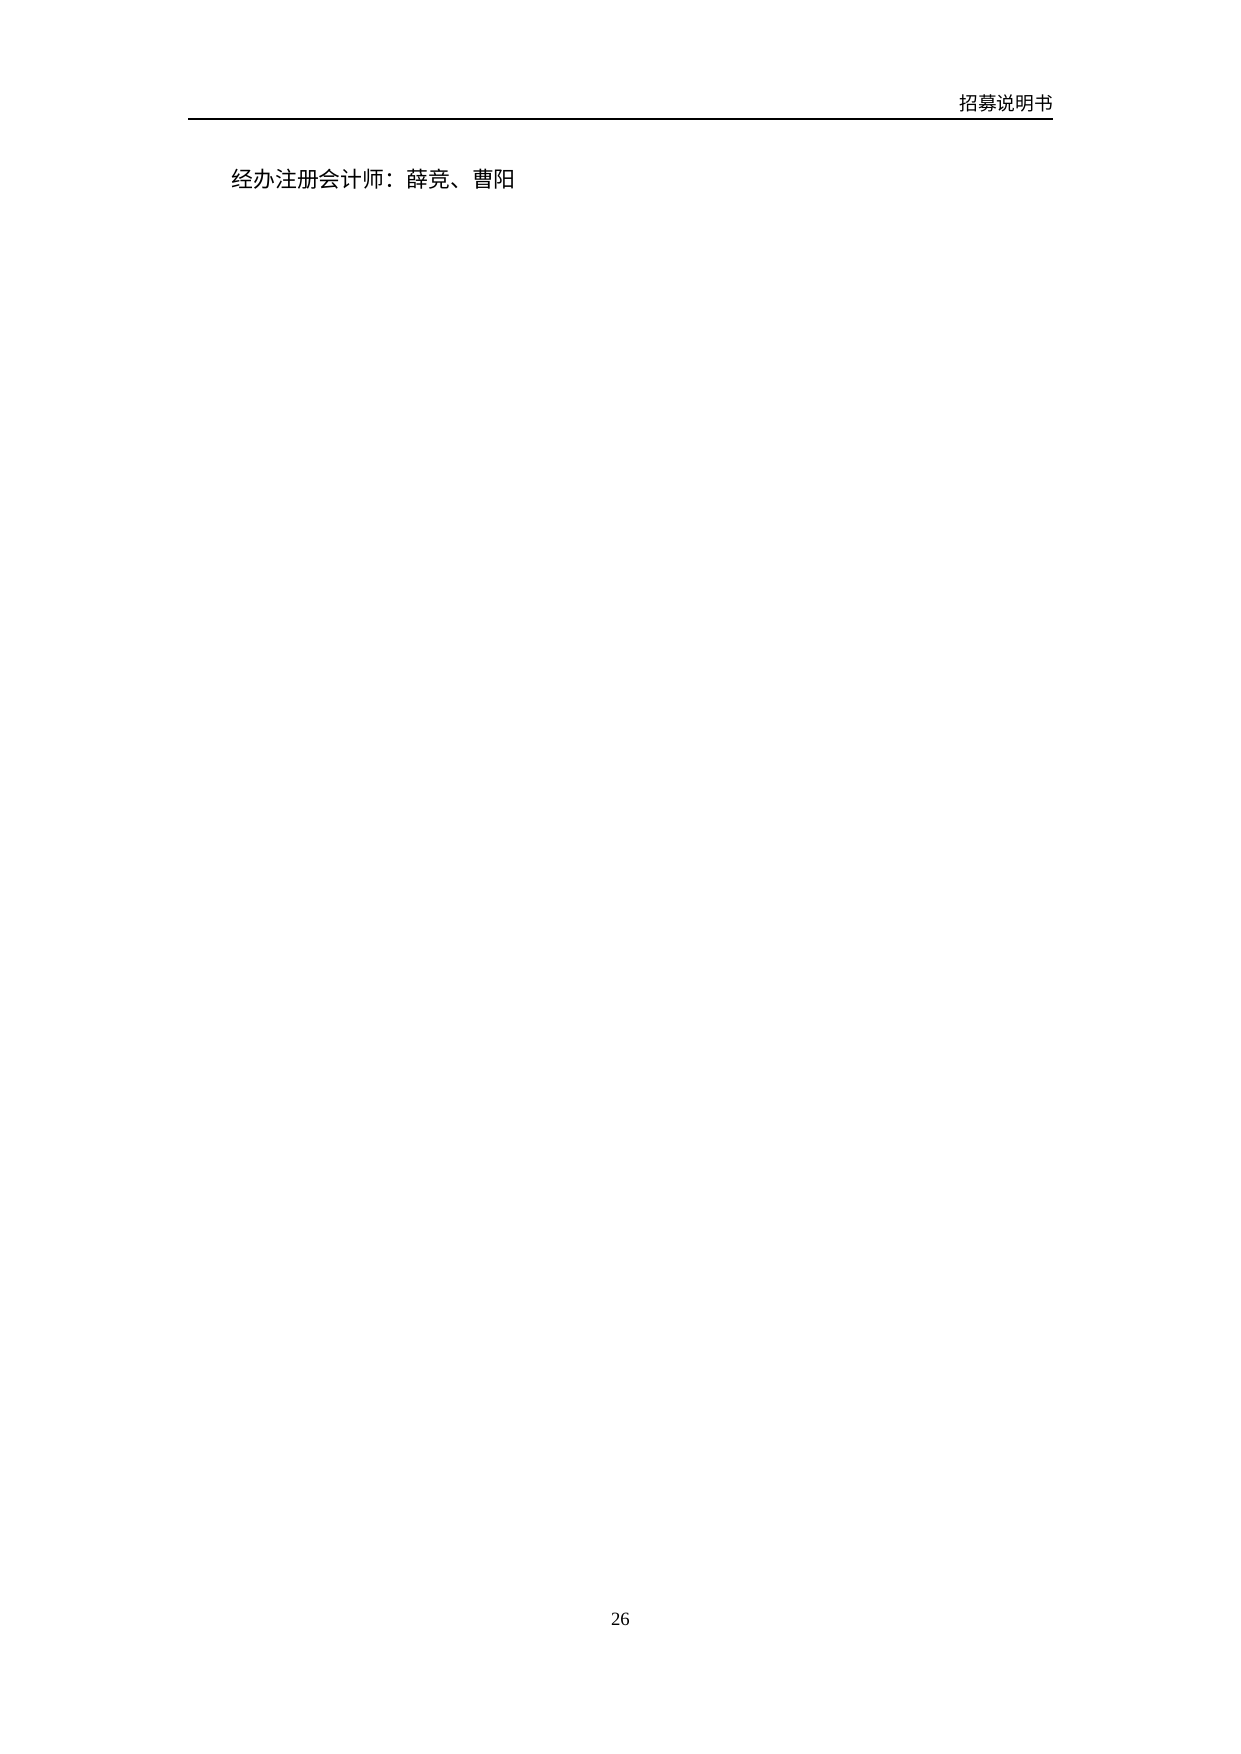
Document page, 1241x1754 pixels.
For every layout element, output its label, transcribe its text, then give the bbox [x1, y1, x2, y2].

text 经办注册会计师：薛竞、曹阳 [187, 162, 1053, 194]
